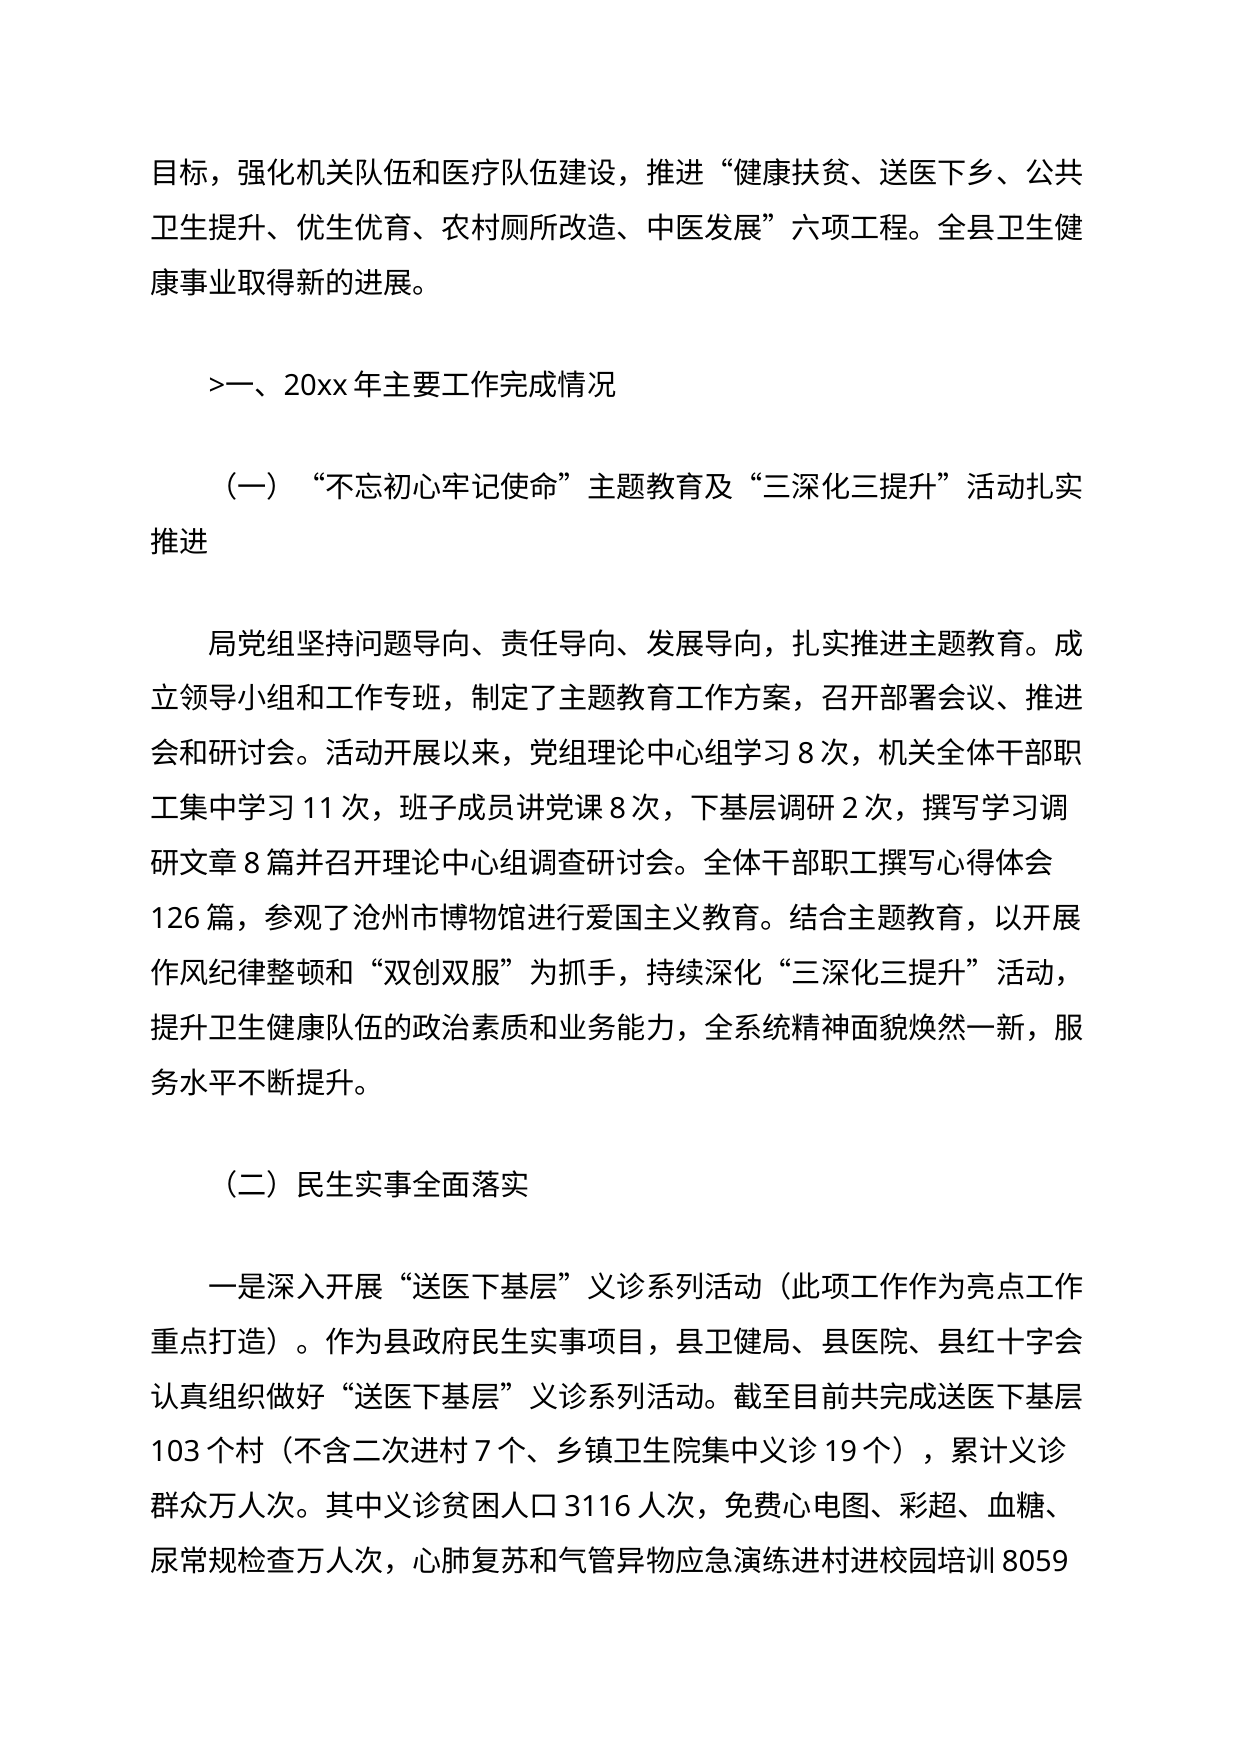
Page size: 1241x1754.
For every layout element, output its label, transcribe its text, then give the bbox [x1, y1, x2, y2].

text >一、20xx年主要工作完成情况 [150, 362, 1090, 404]
text （二）民生实事全面落实 [150, 1162, 1090, 1204]
text （一）“不忘初心牢记使命”主题教育及“三深化三提升”活动扎实推进 [150, 463, 1090, 561]
text 局党组坚持问题导向、责任导向、发展导向，扎实推进主题教育。成立领导小组和工作专班，制定了主题教育工作方案，召开部署会议、推进会和研讨会。活动开展以来，党组理论中心组学习8次，机关全体干部职工集中学习11次，班子成员讲党课8次，下基层调研2次，撰写学习调研文章8篇并召开理论中心组调查研讨会。全体干部职工撰写心得体会126篇，参观了沧州市博物馆进行爱国主义教育。结合主题教育，以开展作风纪律整顿和“双创双服”为抓手，持续深化“三深化三提升”活动，提升卫生健康队伍的政治素质和业务能力，全系统精神面貌焕然一新，服务水平不断提升。 [150, 620, 1090, 1102]
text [150, 1263, 1090, 1580]
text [150, 150, 1090, 302]
